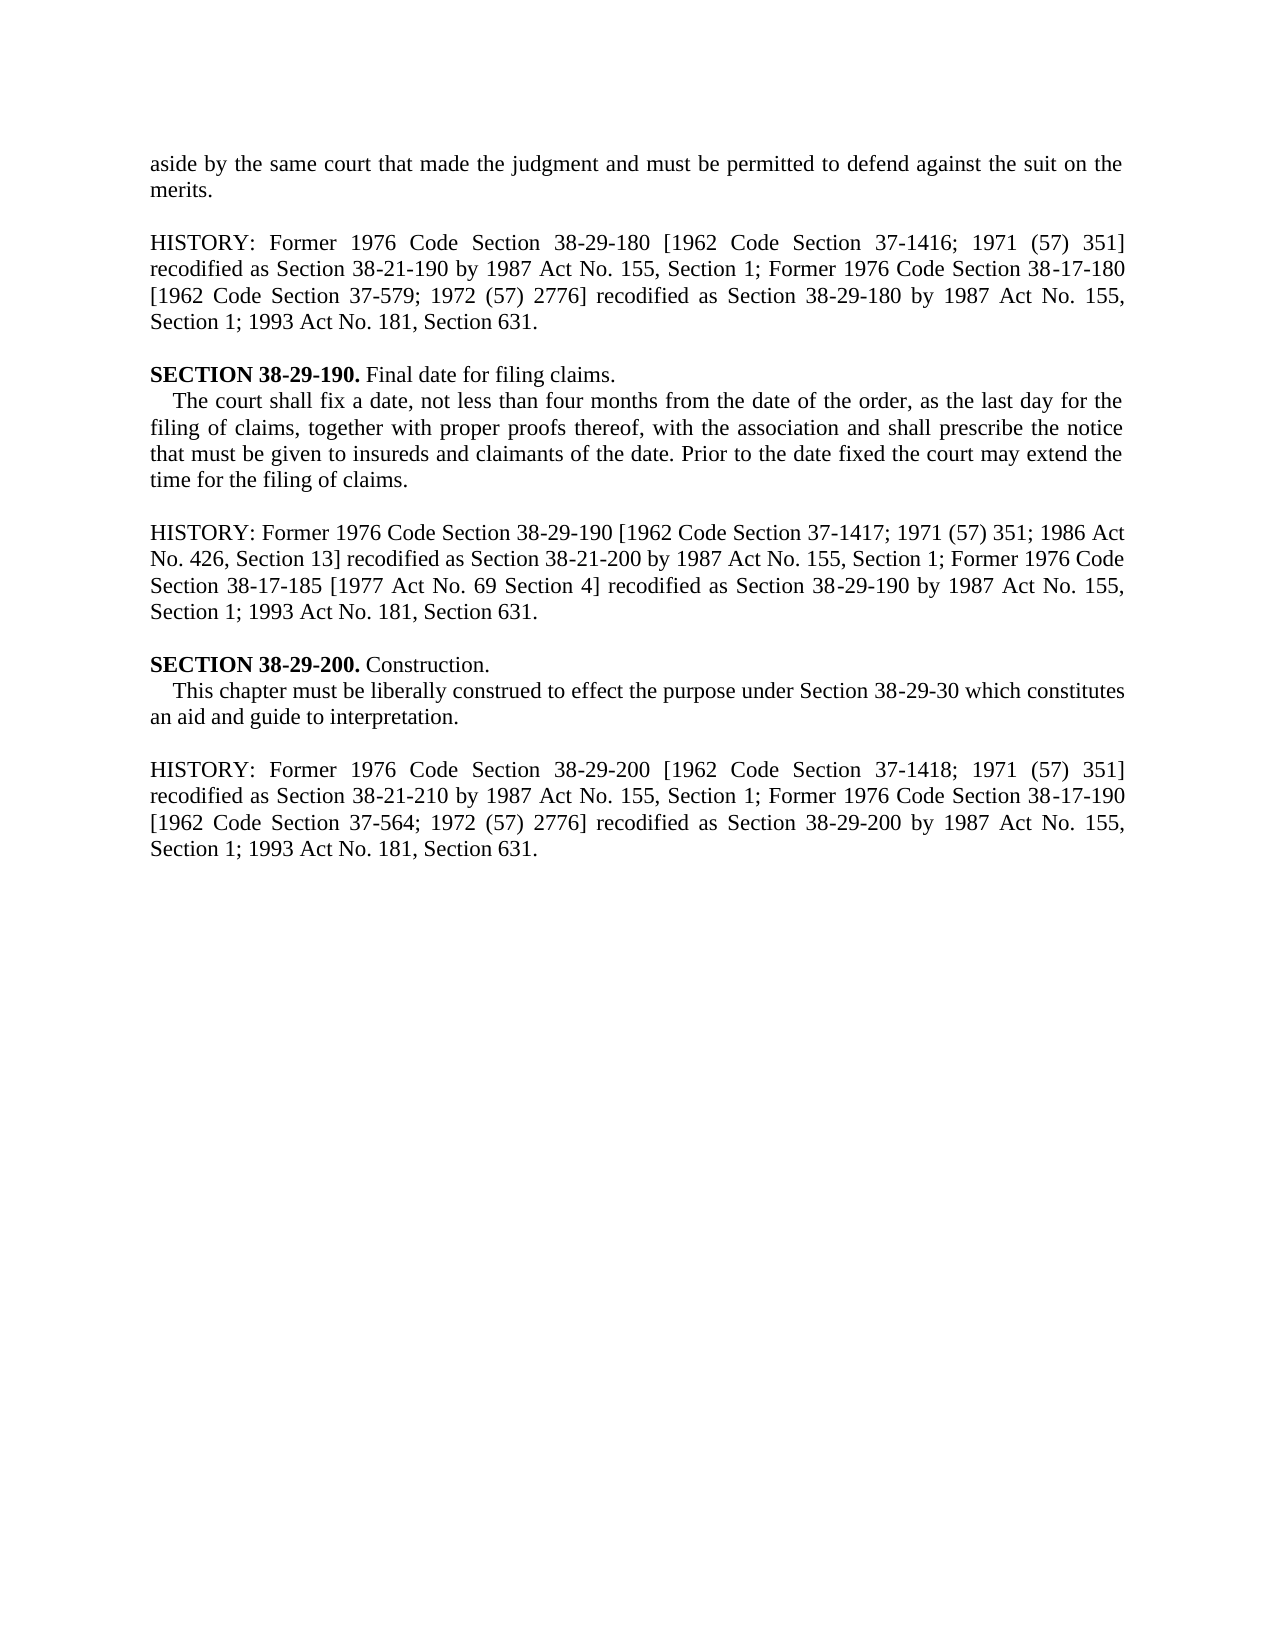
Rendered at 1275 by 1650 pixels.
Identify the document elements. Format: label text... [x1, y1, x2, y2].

text HISTORY: Former 1976 Code Section 38-29-190 [1962 Code Section 37-1417; 1971 (57) 351; 1986 Act No. 426, Section 13] recodified as Section 38-21-200 by 1987 Act No. 155, Section 1; Former 1976 Code Section 38-17-185 [1977 Act No. 69 Section 4] recodified as Section 38-29-190 by 1987 Act No. 155, Section 1; 1993 Act No. 181, Section 631. [150, 519, 1125, 624]
text The court shall fix a date, not less than four months from the date of the order, as the last day for the filing of claims, together with proper proofs thereof, with the association and shall prescribe the notice that must be given to insureds and claimants of the date. Prior to the date fixed the court may extend the time for the filing of claims. [150, 387, 1125, 493]
text This chapter must be liberally construed to effect the purpose under Section 38-29-30 which constitutes an aid and guide to interpretation. [150, 677, 1125, 730]
text HISTORY: Former 1976 Code Section 38-29-180 [1962 Code Section 37-1416; 1971 (57) 351] recodified as Section 38-21-190 by 1987 Act No. 155, Section 1; Former 1976 Code Section 38-17-180 [1962 Code Section 37-579; 1972 (57) 2776] recodified as Section 38-29-180 by 1987 Act No. 155, Section 1; 1993 Act No. 181, Section 631. [150, 229, 1125, 334]
text HISTORY: Former 1976 Code Section 38-29-200 [1962 Code Section 37-1418; 1971 (57) 351] recodified as Section 38-21-210 by 1987 Act No. 155, Section 1; Former 1976 Code Section 38-17-190 [1962 Code Section 37-564; 1972 (57) 2776] recodified as Section 38-29-200 by 1987 Act No. 155, Section 1; 1993 Act No. 181, Section 631. [150, 756, 1125, 862]
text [150, 150, 1125, 203]
text SECTION 38-29-190. Final date for filing claims. [150, 361, 1125, 387]
text SECTION 38-29-200. Construction. [150, 651, 1125, 677]
